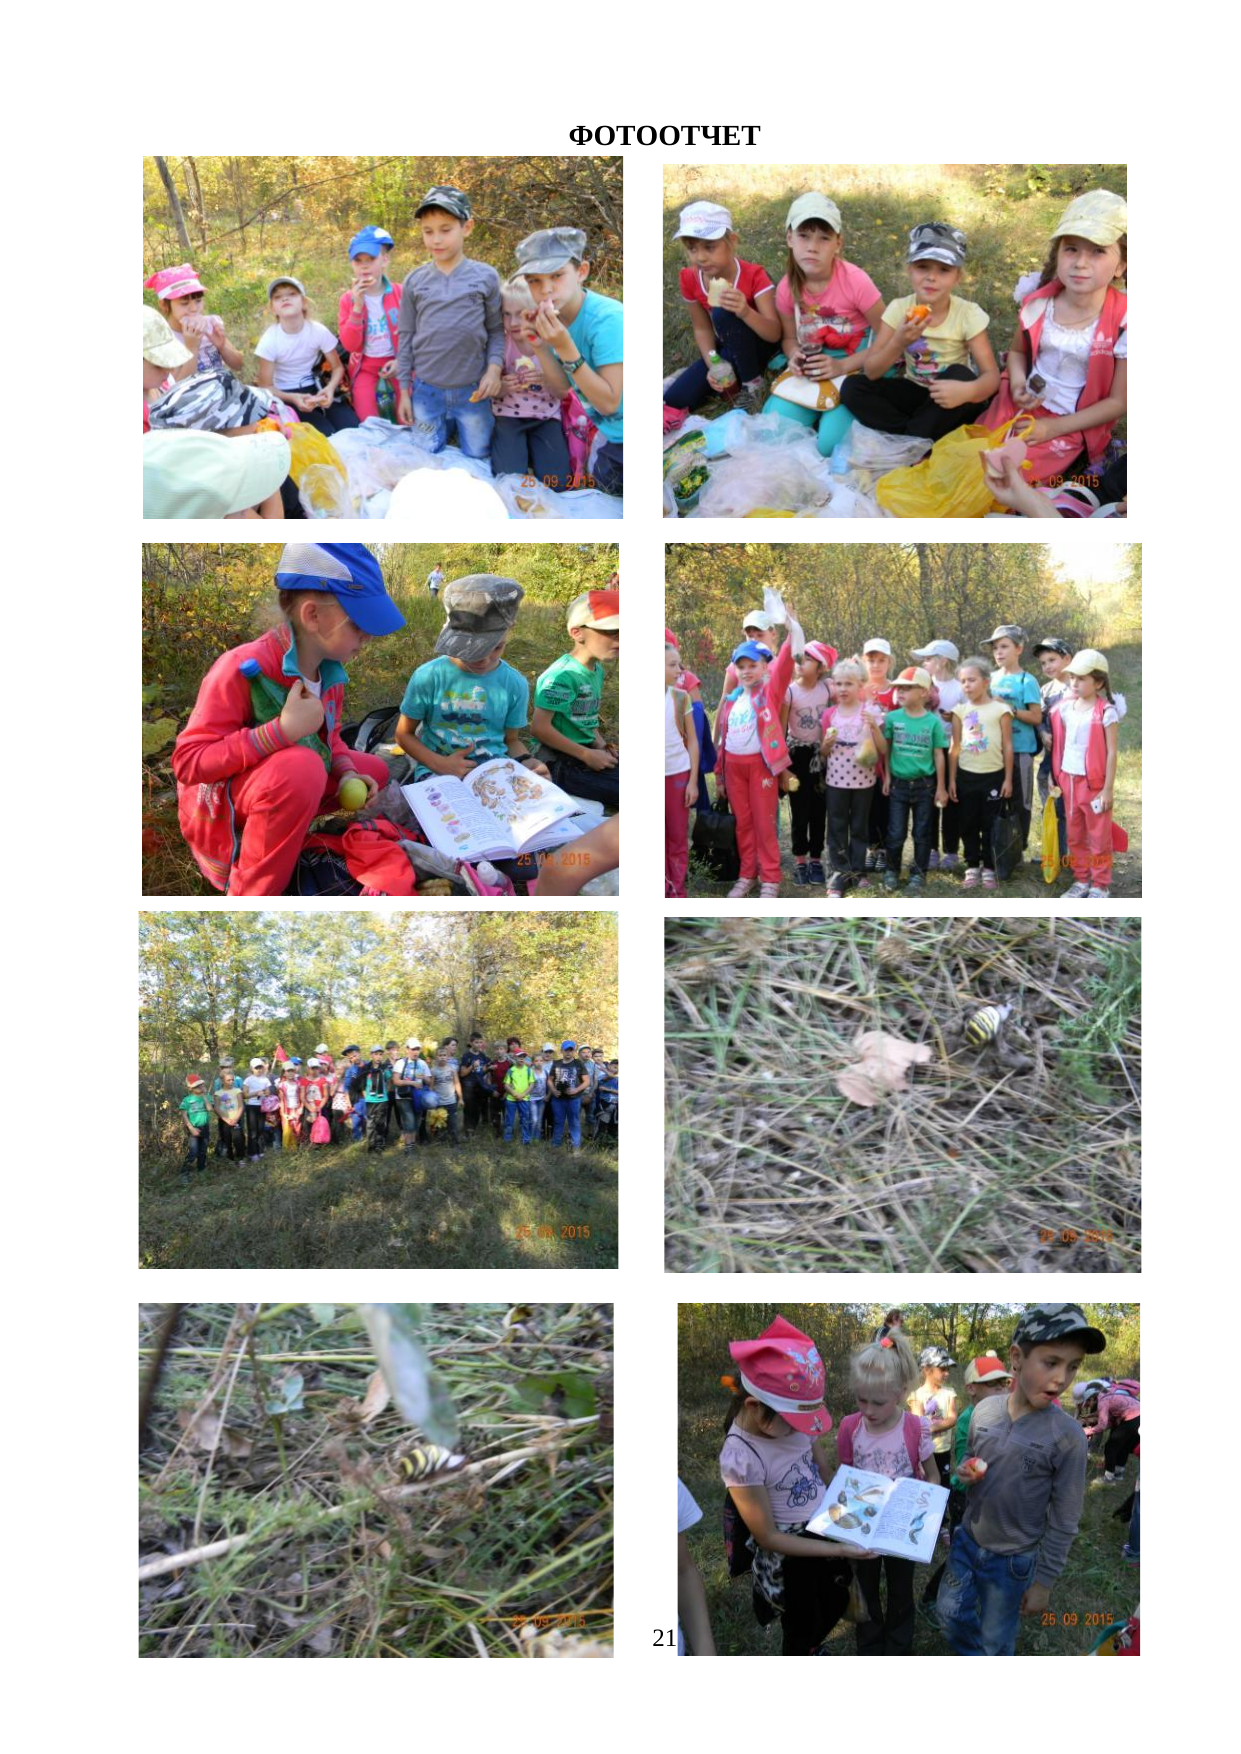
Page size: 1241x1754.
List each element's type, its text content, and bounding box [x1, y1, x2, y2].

picture [138, 1303, 614, 1658]
picture [143, 156, 624, 519]
picture [664, 917, 1142, 1273]
picture [142, 543, 619, 896]
text ФОТООТЧЕТ [177, 118, 1152, 152]
picture [662, 164, 1127, 518]
picture [664, 543, 1142, 898]
picture [677, 1303, 1141, 1656]
picture [138, 911, 619, 1269]
